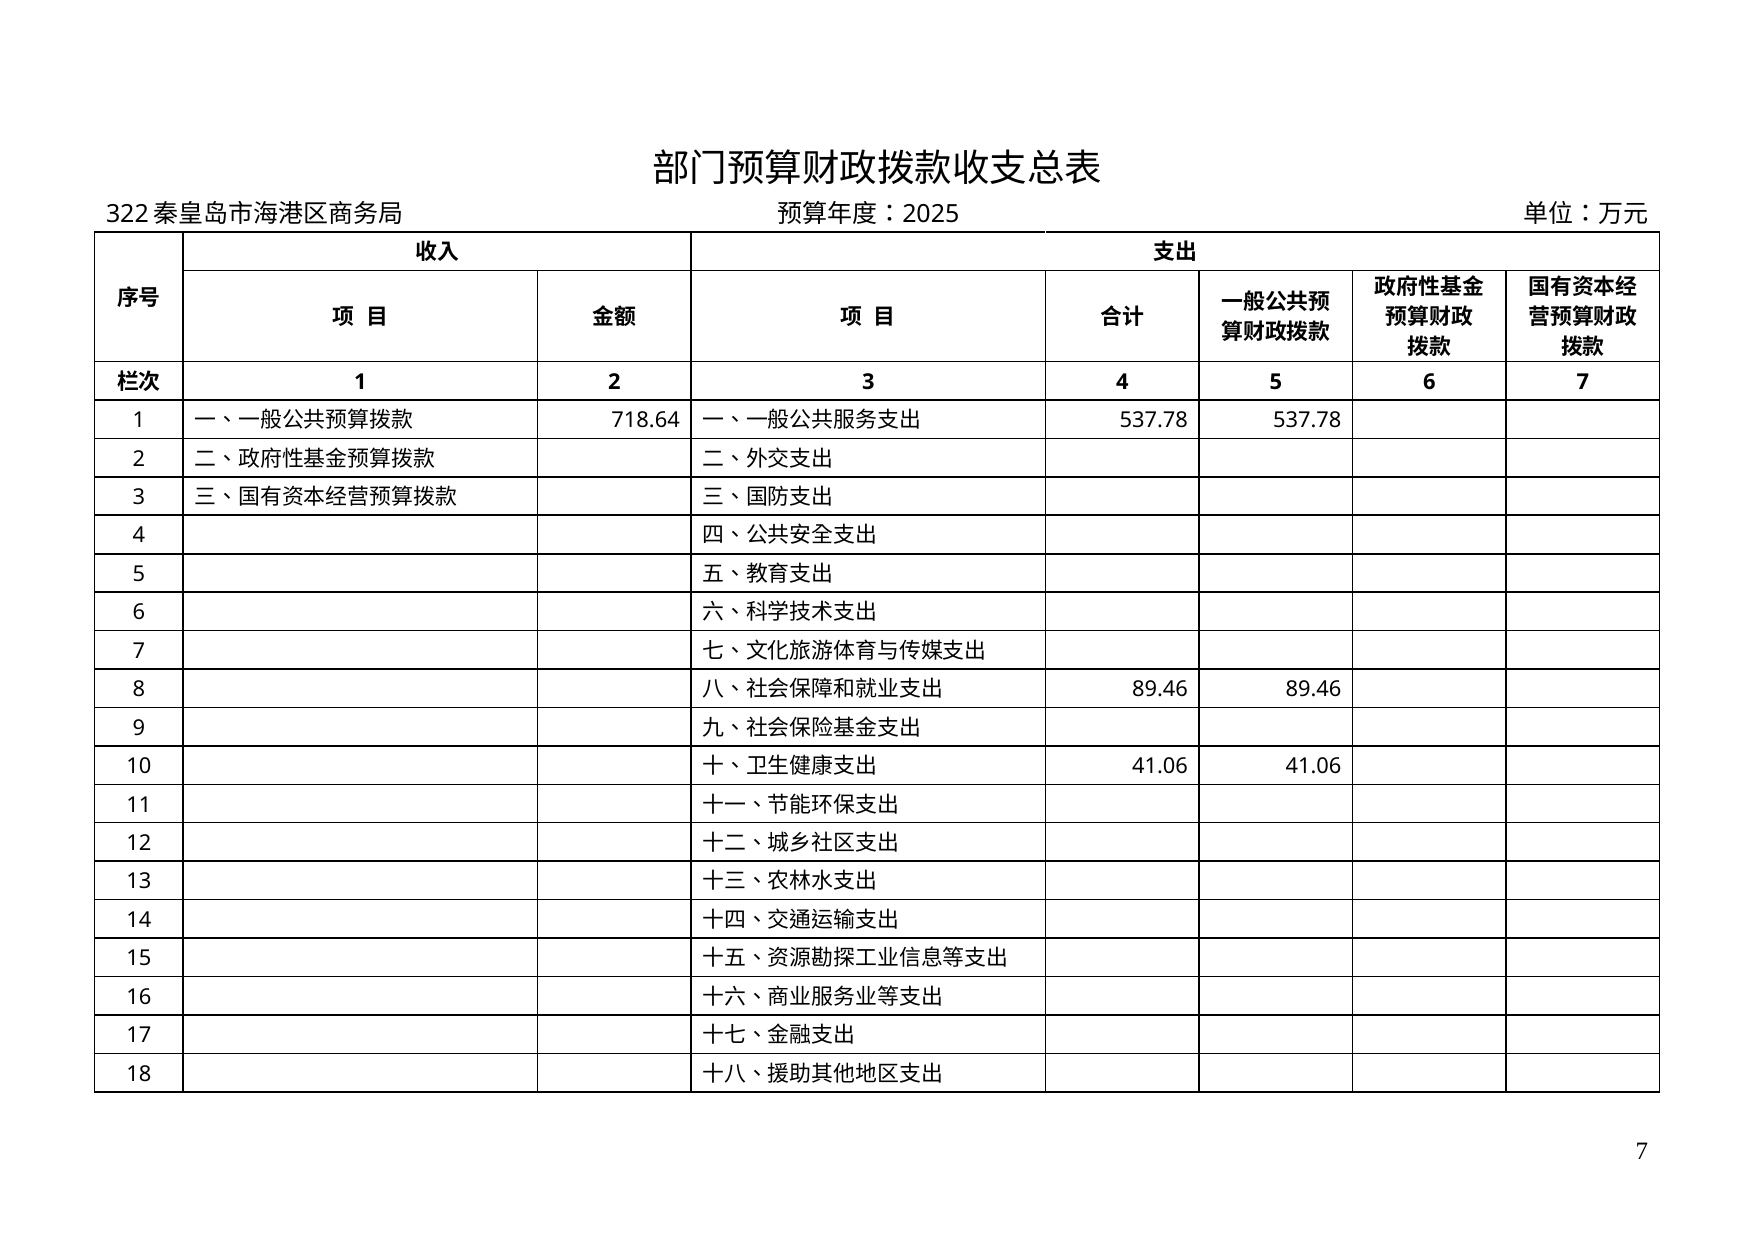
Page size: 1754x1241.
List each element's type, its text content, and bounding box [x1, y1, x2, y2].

table_cell 537.78 [1046, 401, 1198, 437]
table_cell 十八、援助其他地区支出 [692, 1054, 1045, 1091]
table_cell [184, 900, 537, 937]
table_cell [1046, 1054, 1198, 1091]
table_cell [1507, 747, 1659, 783]
table_cell [184, 516, 537, 553]
text 部门预算财政拨款收支总表 [106, 142, 1648, 193]
table_cell [1200, 439, 1352, 476]
table_cell [1507, 1054, 1659, 1091]
table_cell [1046, 439, 1198, 476]
table_cell [1046, 478, 1198, 514]
table_cell [184, 670, 537, 707]
table_cell [1046, 900, 1198, 937]
table_cell 一、一般公共预算拨款 [184, 401, 537, 437]
table_cell [184, 1016, 537, 1052]
table_cell 4 [95, 516, 182, 553]
table_cell 18 [95, 1054, 182, 1091]
table_cell [1200, 708, 1352, 745]
table_cell [1200, 823, 1352, 860]
table_cell 国有资本经营预算财政拨款 [1507, 271, 1659, 361]
table_cell [184, 708, 537, 745]
table_cell [538, 631, 690, 668]
table_cell 三、国有资本经营预算拨款 [184, 478, 537, 514]
table_cell [1200, 862, 1352, 899]
table_cell [1353, 823, 1505, 860]
table_cell [1046, 977, 1198, 1014]
table_cell 15 [95, 939, 182, 976]
table_cell 合计 [1046, 271, 1198, 361]
table_cell [1200, 478, 1352, 514]
table_cell [1507, 900, 1659, 937]
table_cell [1507, 478, 1659, 514]
table_cell 11 [95, 785, 182, 822]
table_cell [1046, 939, 1198, 976]
table_cell [1046, 555, 1198, 591]
table_cell [1200, 1054, 1352, 1091]
table_cell [1200, 516, 1352, 553]
table_cell 718.64 [538, 401, 690, 437]
table_cell [1353, 439, 1505, 476]
table_cell [184, 593, 537, 630]
table_cell 支出 [692, 233, 1659, 270]
table_cell [1046, 631, 1198, 668]
table_cell 六、科学技术支出 [692, 593, 1045, 630]
table_cell [538, 439, 690, 476]
table_cell [1353, 708, 1505, 745]
table_cell [1046, 593, 1198, 630]
table_cell [184, 939, 537, 976]
table_cell [538, 747, 690, 783]
table_cell 13 [95, 862, 182, 899]
table_cell [184, 1054, 537, 1091]
table_cell 537.78 [1200, 401, 1352, 437]
table_cell [1507, 708, 1659, 745]
table_cell 16 [95, 977, 182, 1014]
table_cell [1353, 478, 1505, 514]
table_cell 十、卫生健康支出 [692, 747, 1045, 783]
table_cell [1353, 631, 1505, 668]
table_cell [1353, 900, 1505, 937]
table_cell 金额 [538, 271, 690, 361]
table_cell 项 目 [184, 271, 537, 361]
table_cell [538, 1016, 690, 1052]
table_cell 二、外交支出 [692, 439, 1045, 476]
table_cell 四、公共安全支出 [692, 516, 1045, 553]
table_cell [1353, 401, 1505, 437]
table_cell [1353, 785, 1505, 822]
table_cell 政府性基金预算财政 拨款 [1353, 271, 1505, 361]
table_cell [1353, 862, 1505, 899]
table_cell 89.46 [1200, 670, 1352, 707]
table_cell [1353, 516, 1505, 553]
table_cell 5 [1200, 362, 1352, 399]
table_cell [538, 555, 690, 591]
table_cell 1 [95, 401, 182, 437]
table_cell [1200, 977, 1352, 1014]
table_cell 收入 [184, 233, 690, 270]
table_cell [1507, 785, 1659, 822]
table_cell 十五、资源勘探工业信息等支出 [692, 939, 1045, 976]
table_cell [1353, 670, 1505, 707]
table_cell 7 [1507, 362, 1659, 399]
table_cell 3 [692, 362, 1045, 399]
table_cell [1046, 862, 1198, 899]
table_cell 十一、节能环保支出 [692, 785, 1045, 822]
table_cell [184, 977, 537, 1014]
table_cell 十六、商业服务业等支出 [692, 977, 1045, 1014]
table_cell [1353, 977, 1505, 1014]
table_cell 17 [95, 1016, 182, 1052]
table_cell [184, 785, 537, 822]
table_cell [1507, 977, 1659, 1014]
table_cell [1353, 593, 1505, 630]
table_cell [1507, 823, 1659, 860]
table_cell 3 [95, 478, 182, 514]
table_cell [1353, 1016, 1505, 1052]
table_cell [1046, 516, 1198, 553]
table_cell [1046, 708, 1198, 745]
table_cell [1507, 631, 1659, 668]
table_cell 十七、金融支出 [692, 1016, 1045, 1052]
table_cell [1200, 1016, 1352, 1052]
table_cell 十二、城乡社区支出 [692, 823, 1045, 860]
table_cell [1200, 631, 1352, 668]
table_cell [184, 631, 537, 668]
table_cell 项 目 [692, 271, 1045, 361]
table_cell 序号 [95, 233, 182, 361]
table_cell [1353, 555, 1505, 591]
table_header 单位：万元 [1046, 195, 1659, 231]
table_cell [1200, 593, 1352, 630]
table_cell [1507, 401, 1659, 437]
table_cell 41.06 [1046, 747, 1198, 783]
table_cell 89.46 [1046, 670, 1198, 707]
table_cell [538, 708, 690, 745]
table_cell [538, 900, 690, 937]
table_cell [1353, 939, 1505, 976]
table_cell [1507, 1016, 1659, 1052]
table_cell 十四、交通运输支出 [692, 900, 1045, 937]
table_cell 五、教育支出 [692, 555, 1045, 591]
table_cell 七、文化旅游体育与传媒支出 [692, 631, 1045, 668]
table_cell 4 [1046, 362, 1198, 399]
table_cell [1507, 862, 1659, 899]
table_cell 1 [184, 362, 537, 399]
table_cell [1507, 516, 1659, 553]
table_cell [538, 823, 690, 860]
table_cell [1200, 900, 1352, 937]
table_cell [1046, 785, 1198, 822]
table_cell 八、社会保障和就业支出 [692, 670, 1045, 707]
table_cell 12 [95, 823, 182, 860]
table_cell 6 [1353, 362, 1505, 399]
table_cell [1507, 670, 1659, 707]
table_cell 41.06 [1200, 747, 1352, 783]
table_cell [1046, 1016, 1198, 1052]
table_cell [1353, 747, 1505, 783]
table_cell [538, 1054, 690, 1091]
table_cell 9 [95, 708, 182, 745]
table_cell [1046, 823, 1198, 860]
table_cell 10 [95, 747, 182, 783]
table_cell [538, 785, 690, 822]
table_cell 8 [95, 670, 182, 707]
table_cell [1200, 555, 1352, 591]
table_cell 二、政府性基金预算拨款 [184, 439, 537, 476]
table_cell [538, 670, 690, 707]
table_header 预算年度：2025 [692, 195, 1045, 231]
table_cell [538, 977, 690, 1014]
table_cell [1353, 1054, 1505, 1091]
table_cell 2 [95, 439, 182, 476]
table_cell [184, 862, 537, 899]
table_cell [538, 516, 690, 553]
table_cell 7 [95, 631, 182, 668]
table_cell [538, 862, 690, 899]
table_cell 三、国防支出 [692, 478, 1045, 514]
table_header 322秦皇岛市海港区商务局 [95, 195, 690, 231]
table_cell [1507, 593, 1659, 630]
table_cell [184, 555, 537, 591]
table_cell [1200, 785, 1352, 822]
table_cell [1507, 439, 1659, 476]
table_cell [1200, 939, 1352, 976]
table_cell 2 [538, 362, 690, 399]
table_cell 栏次 [95, 362, 182, 399]
table_cell 6 [95, 593, 182, 630]
table_cell [538, 478, 690, 514]
table_cell [1507, 939, 1659, 976]
table_cell 九、社会保险基金支出 [692, 708, 1045, 745]
table_cell [1507, 555, 1659, 591]
table_cell 一般公共预算财政拨款 [1200, 271, 1352, 361]
table_cell [184, 823, 537, 860]
table_cell [538, 939, 690, 976]
table_cell 一、一般公共服务支出 [692, 401, 1045, 437]
table_cell 5 [95, 555, 182, 591]
table_cell [538, 593, 690, 630]
table_cell 十三、农林水支出 [692, 862, 1045, 899]
table_cell [184, 747, 537, 783]
table_cell 14 [95, 900, 182, 937]
